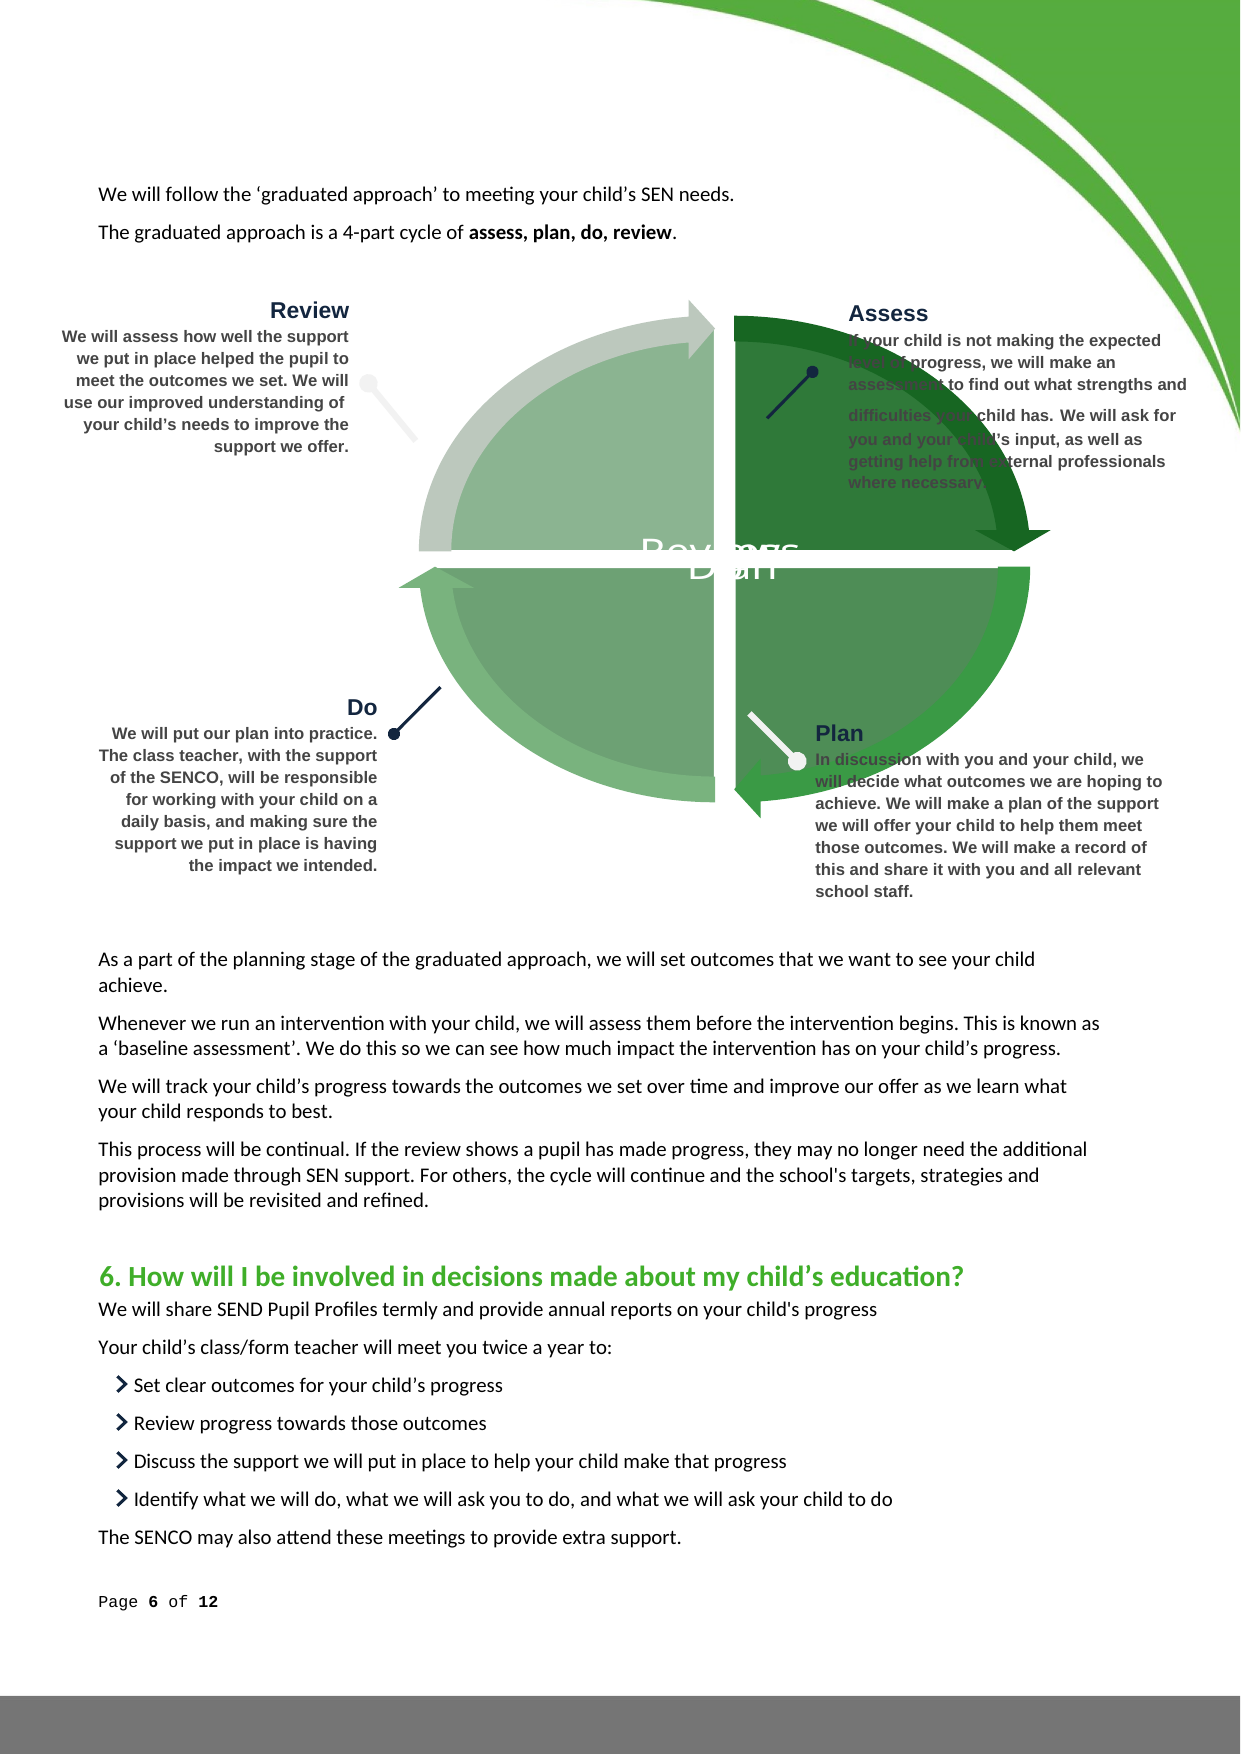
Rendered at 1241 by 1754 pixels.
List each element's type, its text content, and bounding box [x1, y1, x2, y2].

text Review progress towards those outcomes [116, 1410, 1107, 1436]
text As a part of the planning stage of the graduated approach, we will set outcomes that we want to see your child achieve. [98, 946, 1107, 997]
text Your child’s class/form teacher will meet you twice a year to: [98, 1334, 1107, 1360]
text Set clear outcomes for your child’s progress [116, 1372, 1107, 1398]
text We will follow the ‘graduated approach’ to meeting your child’s SEN needs. [98, 181, 1107, 207]
text The SENCO may also attend these meetings to provide extra support. [98, 1524, 1107, 1549]
text Identify what we will do, what we will ask you to do, and what we will ask your child to do [116, 1486, 1107, 1511]
text This process will be continual. If the review shows a pupil has made progress, they may no longer need the additional provision made through SEN support. For others, the cycle will continue and the school's targets, strategies and provisions will be revisited and refined. [98, 1136, 1107, 1213]
text Whenever we run an intervention with your child, we will assess them before the intervention begins. This is known as a ‘baseline assessment’. We do this so we can see how much impact the intervention has on your child’s progress. [98, 1010, 1107, 1061]
text Discuss the support we will put in place to help your child make that progress [116, 1448, 1107, 1473]
subtitle 6. How will I be involved in decisions made about my child’s education? [99, 1258, 1107, 1294]
text We will share SEND Pupil Profiles termly and provide annual reports on your child's progress [98, 1296, 1107, 1322]
picture [0, 0, 1241, 1754]
text The graduated approach is a 4-part cycle of assess, plan, do, review. [98, 219, 1107, 244]
text We will track your child’s progress towards the outcomes we set over time and improve our offer as we learn what your child responds to best. [98, 1073, 1107, 1124]
